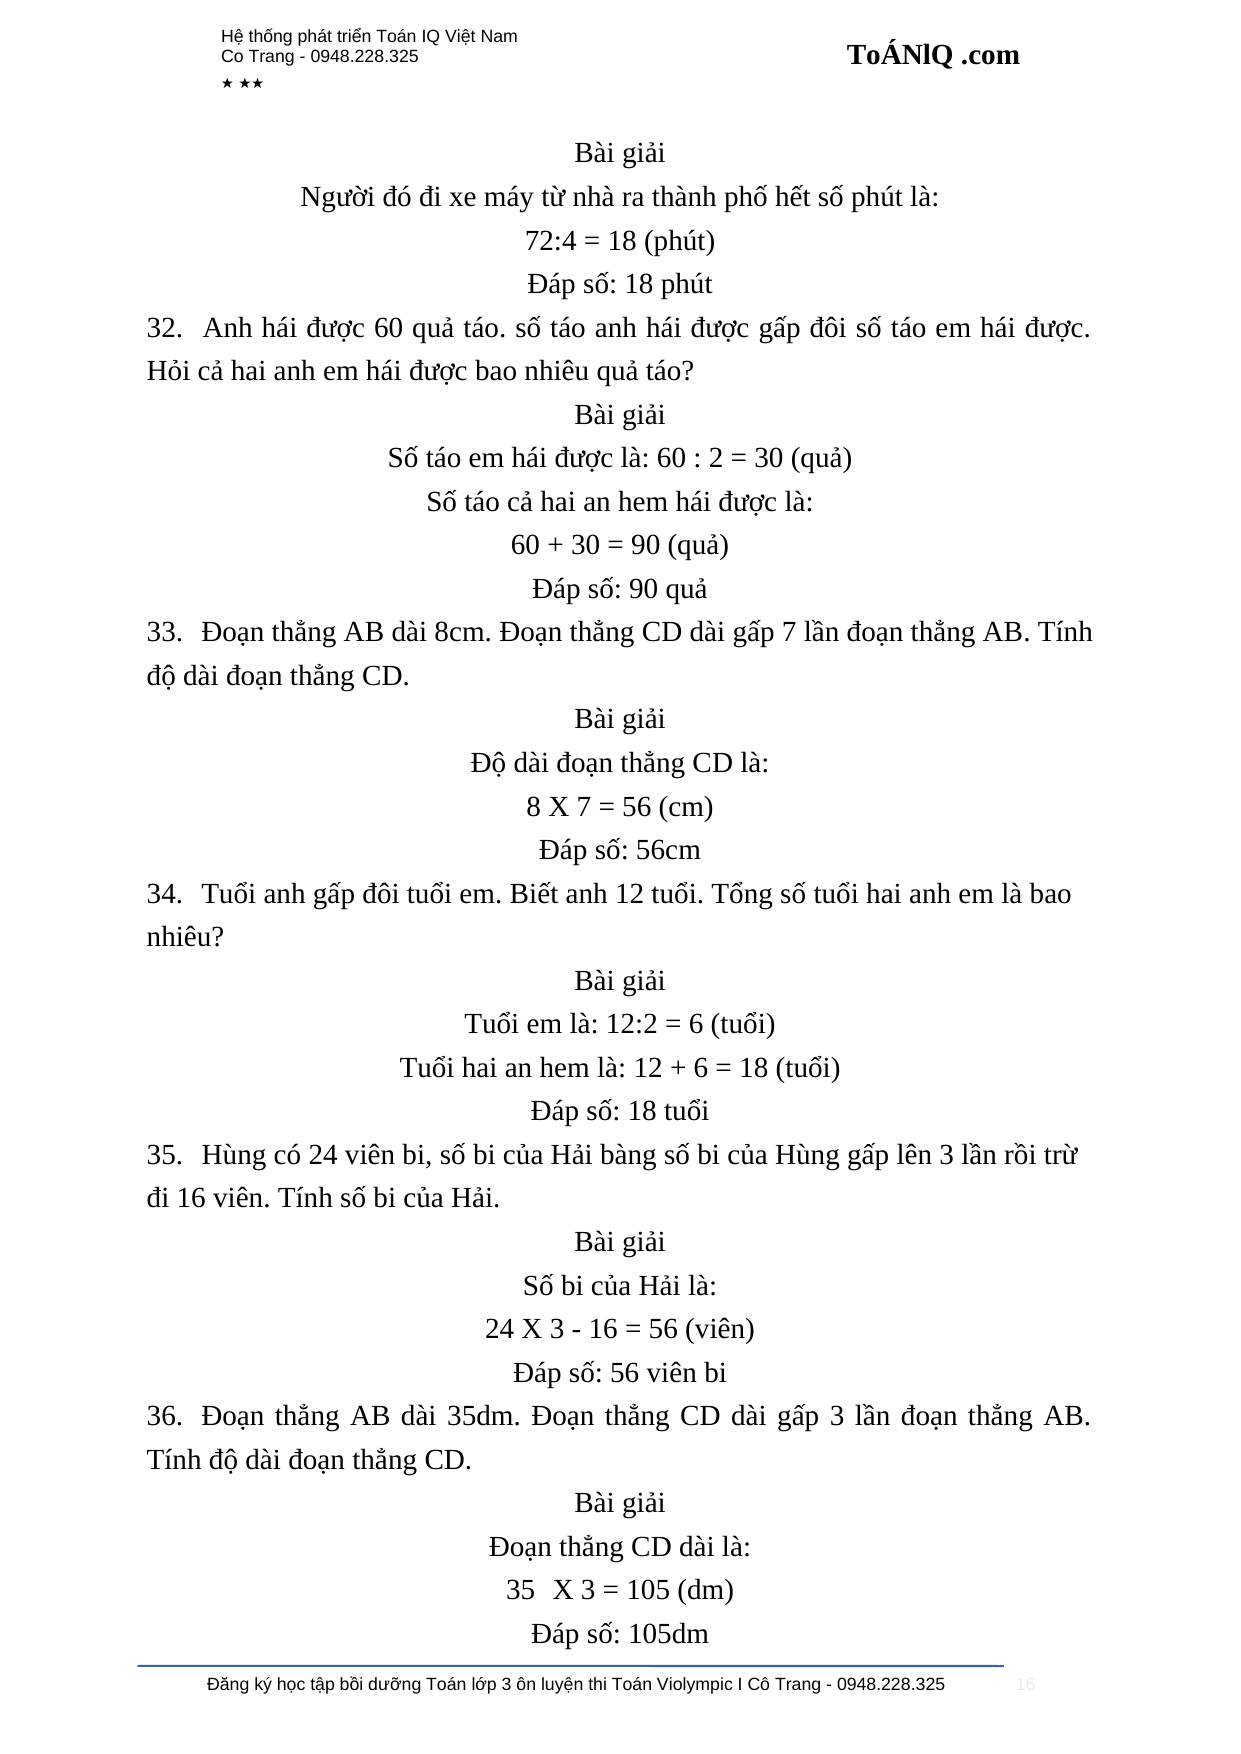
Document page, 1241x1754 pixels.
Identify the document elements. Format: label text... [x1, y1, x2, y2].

list Tuổi anh gấp đôi tuổi em. Biết anh 12 tuổi. Tổng số tuổi hai anh em là bao nhiêu? [146, 876, 1093, 953]
text Bài giải [146, 397, 1093, 430]
list Đoạn thẳng AB dài 35dm. Đoạn thẳng CD dài gấp 3 lần đoạn thẳng AB. Tính độ dài đoạn thẳng CD. [146, 1398, 1093, 1475]
text Đáp số: 56cm [146, 832, 1093, 866]
text 60 + 30 = 90 (quả) [146, 527, 1093, 561]
text Bài giải Độ dài đoạn thẳng CD là: [146, 702, 1093, 779]
text Đáp số: 18 tuổi [146, 1093, 1093, 1127]
text Đáp số: 105dm [146, 1616, 1093, 1649]
text Số táo cả hai an hem hái được là: [146, 484, 1093, 517]
text Đáp số: 90 quả [146, 571, 1093, 604]
text Bài giải Số bi của Hải là: [146, 1224, 1093, 1301]
text Đáp số: 18 phút [146, 266, 1093, 300]
list Anh hái được 60 quả táo. số táo anh hái được gấp đôi số táo em hái được. Hỏi cả hai anh em hái được bao nhiêu quả táo? [146, 310, 1093, 387]
text Đáp số: 56 viên bi [146, 1355, 1093, 1388]
text 8 X 7 = 56 (cm) [146, 789, 1093, 822]
list Đoạn thẳng AB dài 8cm. Đoạn thẳng CD dài gấp 7 lần đoạn thẳng AB. Tính độ dài đoạn thẳng CD. [146, 614, 1093, 692]
list X 3 = 105 (dm) [146, 1572, 1093, 1606]
text Người đó đi xe máy từ nhà ra thành phố hết số phút là: [146, 179, 1093, 213]
text 72:4 = 18 (phút) [146, 223, 1093, 256]
text Số táo em hái được là: 60 : 2 = 30 (quả) [146, 440, 1093, 474]
text Bài giải Tuổi em là: 12:2 = 6 (tuổi) Tuổi hai an hem là: 12 + 6 = 18 (tuổi) [146, 963, 1093, 1083]
list Hùng có 24 viên bi, số bi của Hải bàng số bi của Hùng gấp lên 3 lần rồi trừ đi 16 viên. Tính số bi của Hải. [146, 1137, 1093, 1214]
text 24 X 3 - 16 = 56 (viên) [146, 1311, 1093, 1345]
text Bài giải Đoạn thẳng CD dài là: [146, 1485, 1093, 1562]
text Bài giải [146, 136, 1093, 169]
